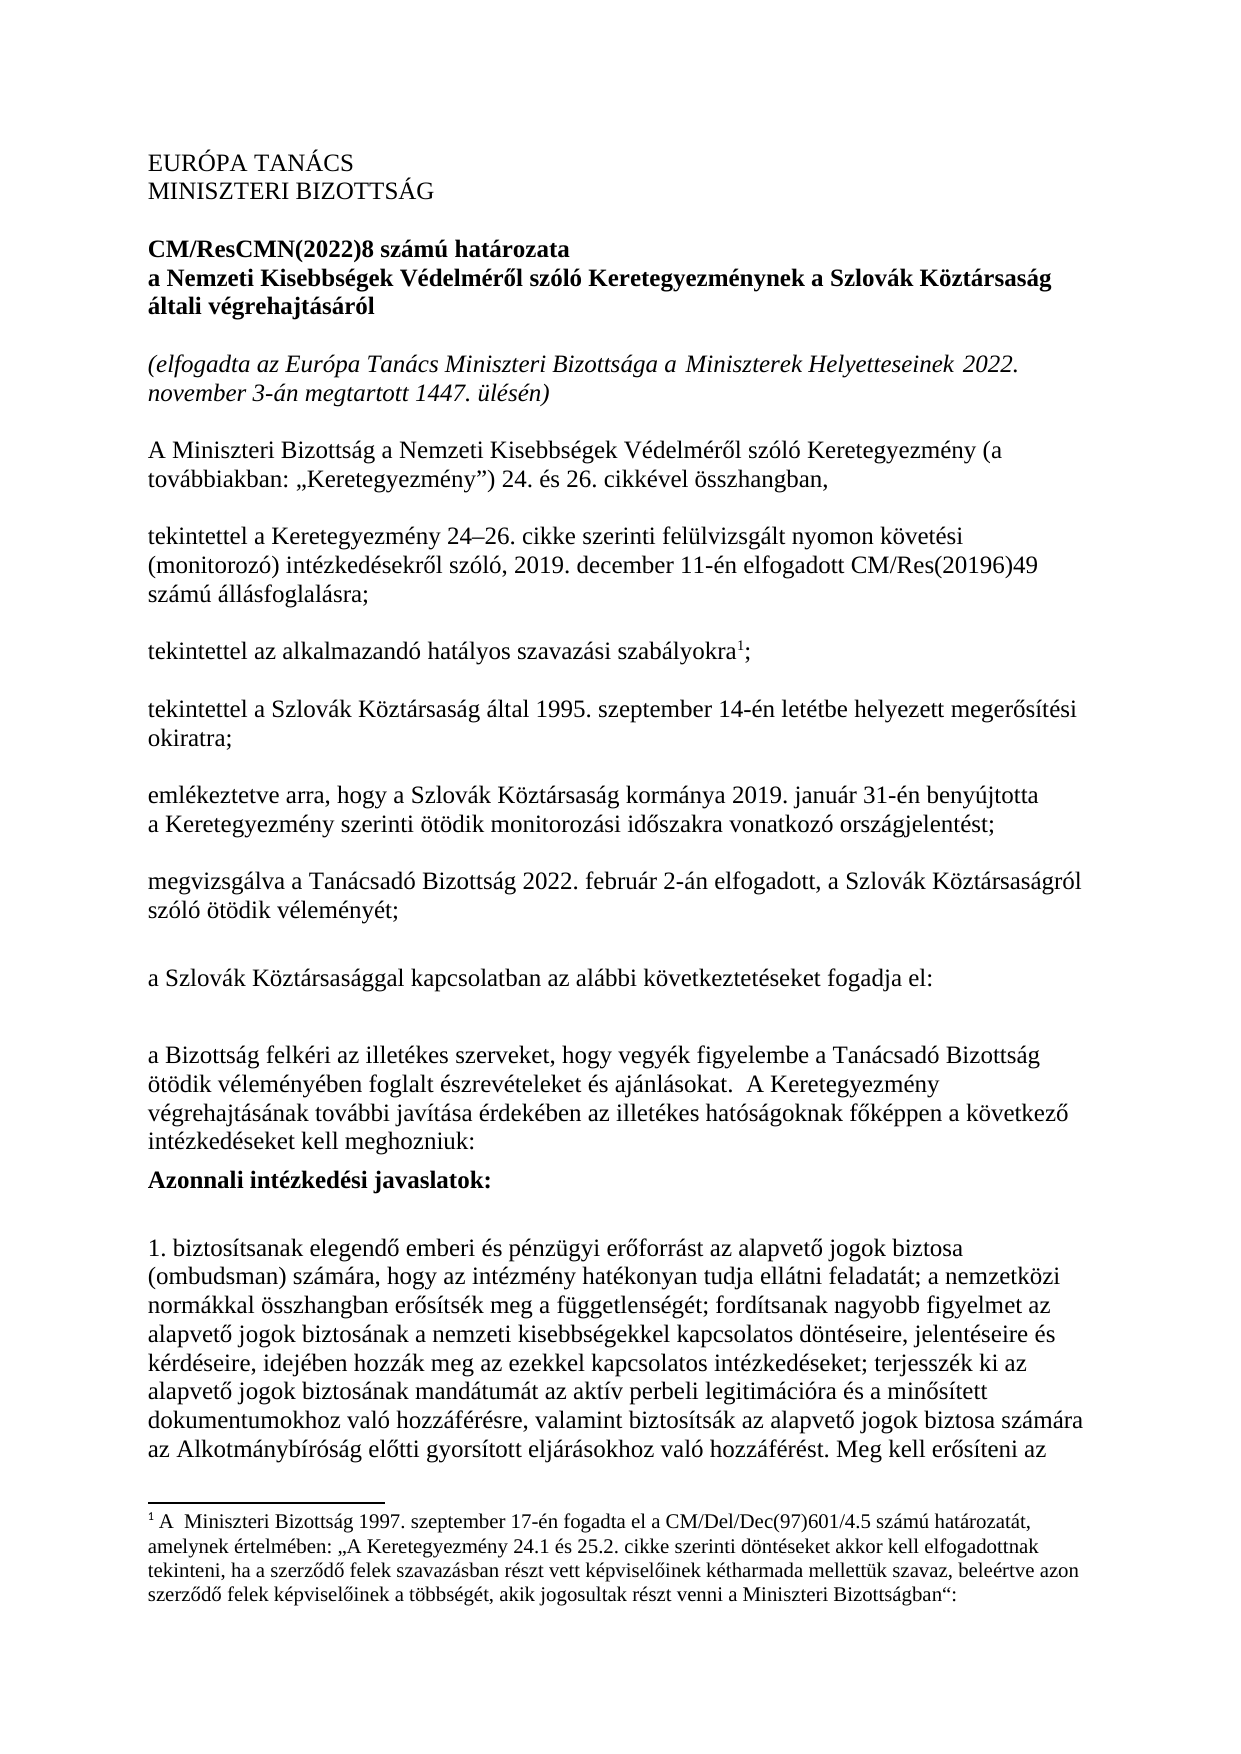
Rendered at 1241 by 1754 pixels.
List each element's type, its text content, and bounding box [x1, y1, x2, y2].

text Azonnali intézkedési javaslatok: [148, 1165, 1093, 1194]
text a Szlovák Köztársasággal kapcsolatban az alábbi következtetéseket fogadja el: [148, 963, 1093, 991]
text CM/ResCMN(2022)8 számú határozata [148, 234, 1093, 263]
text a Bizottság felkéri az illetékes szerveket, hogy vegyék figyelembe a Tanácsadó Bizottság ötödik véleményében foglalt észrevételeket és ajánlásokat. A Keretegyezmény végrehajtásának további javítása érdekében az illetékes hatóságoknak főképpen a következő intézkedéseket kell meghozniuk: [148, 1040, 1093, 1155]
text emlékeztetve arra, hogy a Szlovák Köztársaság kormánya 2019. január 31-én benyújtotta a Keretegyezmény szerinti ötödik monitorozási időszakra vonatkozó országjelentést; [148, 780, 1093, 838]
text Európa Tanács [148, 148, 1093, 176]
text tekintettel az alkalmazandó hatályos szavazási szabályokra; [148, 636, 1093, 665]
text Miniszteri Bizottság [148, 176, 1093, 205]
text megvizsgálva a Tanácsadó Bizottság 2022. február 2-án elfogadott, a Szlovák Köztársaságról szóló ötödik véleményét; [148, 866, 1093, 924]
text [148, 1233, 1093, 1463]
text tekintettel a Keretegyezmény 24–26. cikke szerinti felülvizsgált nyomon követési (monitorozó) intézkedésekről szóló, 2019. december 11-én elfogadott CM/Res(20196)49 számú állásfoglalásra; [148, 521, 1093, 608]
text A Miniszteri Bizottság a Nemzeti Kisebbségek Védelméről szóló Keretegyezmény (a továbbiakban: „Keretegyezmény”) 24. és 26. cikkével összhangban, [148, 435, 1093, 493]
text a Nemzeti Kisebbségek Védelméről szóló Keretegyezménynek a Szlovák Köztársaság általi végrehajtásáról [148, 263, 1093, 320]
text tekintettel a Szlovák Köztársaság által 1995. szeptember 14-én letétbe helyezett megerősítési okiratra; [148, 694, 1093, 751]
text (elfogadta az Európa Tanács Miniszteri Bizottsága a Miniszterek Helyetteseinek 2022. november 3-án megtartott 1447. ülésén) [148, 349, 1093, 406]
